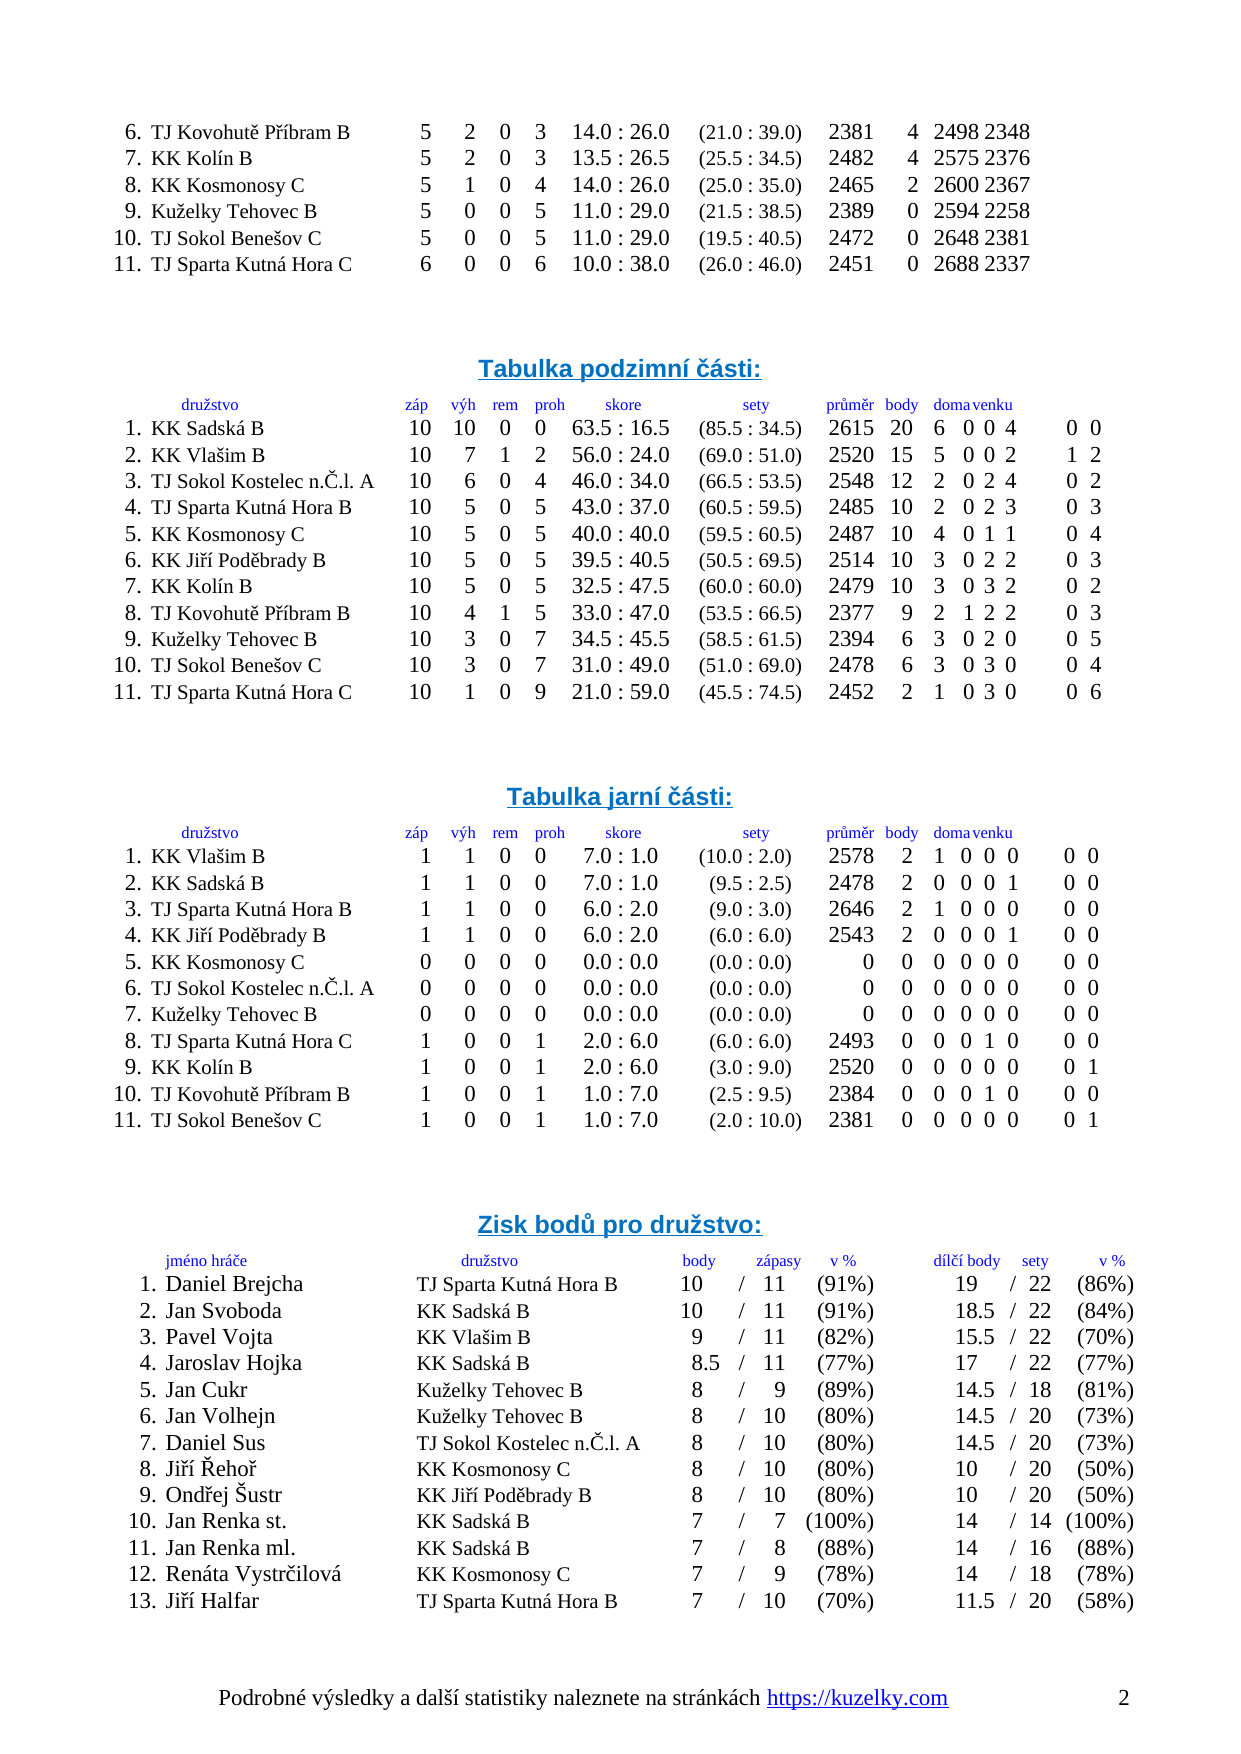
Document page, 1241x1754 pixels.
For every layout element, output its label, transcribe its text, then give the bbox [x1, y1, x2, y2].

text 4. KK Jiří Poděbrady B 1 1 0 0 6.0 : 2.0 (6.0 : 6.0) 2543 2 0 0 0 1 0 0 [106, 921, 1134, 948]
text 5. KK Kosmonosy C 10 5 0 5 40.0 : 40.0 (59.5 : 60.5) 2487 10 4 0 1 1 0 4 [106, 520, 1134, 546]
text 11. TJ Sparta Kutná Hora C 10 1 0 9 21.0 : 59.0 (45.5 : 74.5) 2452 2 1 0 3 0 0 6 [106, 678, 1134, 704]
text 8. KK Kosmonosy C 5 1 0 4 14.0 : 26.0 (25.0 : 35.0) 2465 2 2600 2367 [106, 171, 1134, 197]
text 9. KK Kolín B 1 0 0 1 2.0 : 6.0 (3.0 : 9.0) 2520 0 0 0 0 0 0 1 [106, 1053, 1134, 1079]
text 4. TJ Sparta Kutná Hora B 10 5 0 5 43.0 : 37.0 (60.5 : 59.5) 2485 10 2 0 2 3 0 3 [106, 493, 1134, 520]
text 5. KK Kosmonosy C 0 0 0 0 0.0 : 0.0 (0.0 : 0.0) 0 0 0 0 0 0 0 0 [106, 948, 1134, 974]
text 6. KK Jiří Poděbrady B 10 5 0 5 39.5 : 40.5 (50.5 : 69.5) 2514 10 3 0 2 2 0 3 [106, 546, 1134, 572]
text Tabulka podzimní části: [94, 354, 1145, 383]
text 1. KK Vlašim B 1 1 0 0 7.0 : 1.0 (10.0 : 2.0) 2578 2 1 0 0 0 0 0 [106, 842, 1134, 869]
text 10. TJ Kovohutě Příbram B 1 0 0 1 1.0 : 7.0 (2.5 : 9.5) 2384 0 0 0 1 0 0 0 [106, 1079, 1134, 1106]
text 9. Kuželky Tehovec B 5 0 0 5 11.0 : 29.0 (21.5 : 38.5) 2389 0 2594 2258 [106, 197, 1134, 223]
text 3. TJ Sokol Kostelec n.Č.l. A 10 6 0 4 46.0 : 34.0 (66.5 : 53.5) 2548 12 2 0 2 4 0 2 [106, 467, 1134, 493]
text 8. Jiří Řehoř KK Kosmonosy C 8 / 10 (80%) 10 / 20 (50%) [106, 1455, 1134, 1481]
text družstvo záp výh rem proh skore sety průměr body doma venku [106, 395, 1134, 414]
text 1. KK Sadská B 10 10 0 0 63.5 : 16.5 (85.5 : 34.5) 2615 20 6 0 0 4 0 0 [106, 414, 1134, 441]
text 7. Kuželky Tehovec B 0 0 0 0 0.0 : 0.0 (0.0 : 0.0) 0 0 0 0 0 0 0 0 [106, 1001, 1134, 1027]
text 11. TJ Sokol Benešov C 1 0 0 1 1.0 : 7.0 (2.0 : 10.0) 2381 0 0 0 0 0 0 1 [106, 1106, 1134, 1132]
text 7. KK Kolín B 5 2 0 3 13.5 : 26.5 (25.5 : 34.5) 2482 4 2575 2376 [106, 144, 1134, 171]
text 9. Kuželky Tehovec B 10 3 0 7 34.5 : 45.5 (58.5 : 61.5) 2394 6 3 0 2 0 0 5 [106, 625, 1134, 652]
text 5. Jan Cukr Kuželky Tehovec B 8 / 9 (89%) 14.5 / 18 (81%) [106, 1376, 1134, 1402]
text 2. KK Sadská B 1 1 0 0 7.0 : 1.0 (9.5 : 2.5) 2478 2 0 0 0 1 0 0 [106, 869, 1134, 895]
text 2. KK Vlašim B 10 7 1 2 56.0 : 24.0 (69.0 : 51.0) 2520 15 5 0 0 2 1 2 [106, 441, 1134, 467]
text 7. KK Kolín B 10 5 0 5 32.5 : 47.5 (60.0 : 60.0) 2479 10 3 0 3 2 0 2 [106, 572, 1134, 599]
text Tabulka jarní části: [94, 782, 1145, 811]
text 8. TJ Sparta Kutná Hora C 1 0 0 1 2.0 : 6.0 (6.0 : 6.0) 2493 0 0 0 1 0 0 0 [106, 1027, 1134, 1053]
text 8. TJ Kovohutě Příbram B 10 4 1 5 33.0 : 47.0 (53.5 : 66.5) 2377 9 2 1 2 2 0 3 [106, 599, 1134, 625]
text 2. Jan Svoboda KK Sadská B 10 / 11 (91%) 18.5 / 22 (84%) [106, 1297, 1134, 1323]
text 11. Jan Renka ml. KK Sadská B 7 / 8 (88%) 14 / 16 (88%) [106, 1534, 1134, 1560]
text 10. TJ Sokol Benešov C 10 3 0 7 31.0 : 49.0 (51.0 : 69.0) 2478 6 3 0 3 0 0 4 [106, 652, 1134, 678]
text 9. Ondřej Šustr KK Jiří Poděbrady B 8 / 10 (80%) 10 / 20 (50%) [106, 1481, 1134, 1508]
text 3. TJ Sparta Kutná Hora B 1 1 0 0 6.0 : 2.0 (9.0 : 3.0) 2646 2 1 0 0 0 0 0 [106, 895, 1134, 921]
text 4. Jaroslav Hojka KK Sadská B 8.5 / 11 (77%) 17 / 22 (77%) [106, 1349, 1134, 1376]
text 1. Daniel Brejcha TJ Sparta Kutná Hora B 10 / 11 (91%) 19 / 22 (86%) [106, 1270, 1134, 1297]
text družstvo záp výh rem proh skore sety průměr body doma venku [106, 823, 1134, 842]
text 12. Renáta Vystrčilová KK Kosmonosy C 7 / 9 (78%) 14 / 18 (78%) [106, 1560, 1134, 1587]
text 10. TJ Sokol Benešov C 5 0 0 5 11.0 : 29.0 (19.5 : 40.5) 2472 0 2648 2381 [106, 223, 1134, 250]
text jméno hráče družstvo body zápasy v % dílčí body sety v % [106, 1251, 1134, 1270]
text Zisk bodů pro družstvo: [94, 1210, 1145, 1239]
text 6. Jan Volhejn Kuželky Tehovec B 8 / 10 (80%) 14.5 / 20 (73%) [106, 1402, 1134, 1428]
text 10. Jan Renka st. KK Sadská B 7 / 7 (100%) 14 / 14 (100%) [106, 1508, 1134, 1534]
text 7. Daniel Sus TJ Sokol Kostelec n.Č.l. A 8 / 10 (80%) 14.5 / 20 (73%) [106, 1428, 1134, 1455]
text 6. TJ Sokol Kostelec n.Č.l. A 0 0 0 0 0.0 : 0.0 (0.0 : 0.0) 0 0 0 0 0 0 0 0 [106, 974, 1134, 1001]
text 6. TJ Kovohutě Příbram B 5 2 0 3 14.0 : 26.0 (21.0 : 39.0) 2381 4 2498 2348 [106, 118, 1134, 144]
text 11. TJ Sparta Kutná Hora C 6 0 0 6 10.0 : 38.0 (26.0 : 46.0) 2451 0 2688 2337 [106, 250, 1134, 276]
text 3. Pavel Vojta KK Vlašim B 9 / 11 (82%) 15.5 / 22 (70%) [106, 1323, 1134, 1349]
text 13. Jiří Halfar TJ Sparta Kutná Hora B 7 / 10 (70%) 11.5 / 20 (58%) [106, 1587, 1134, 1613]
